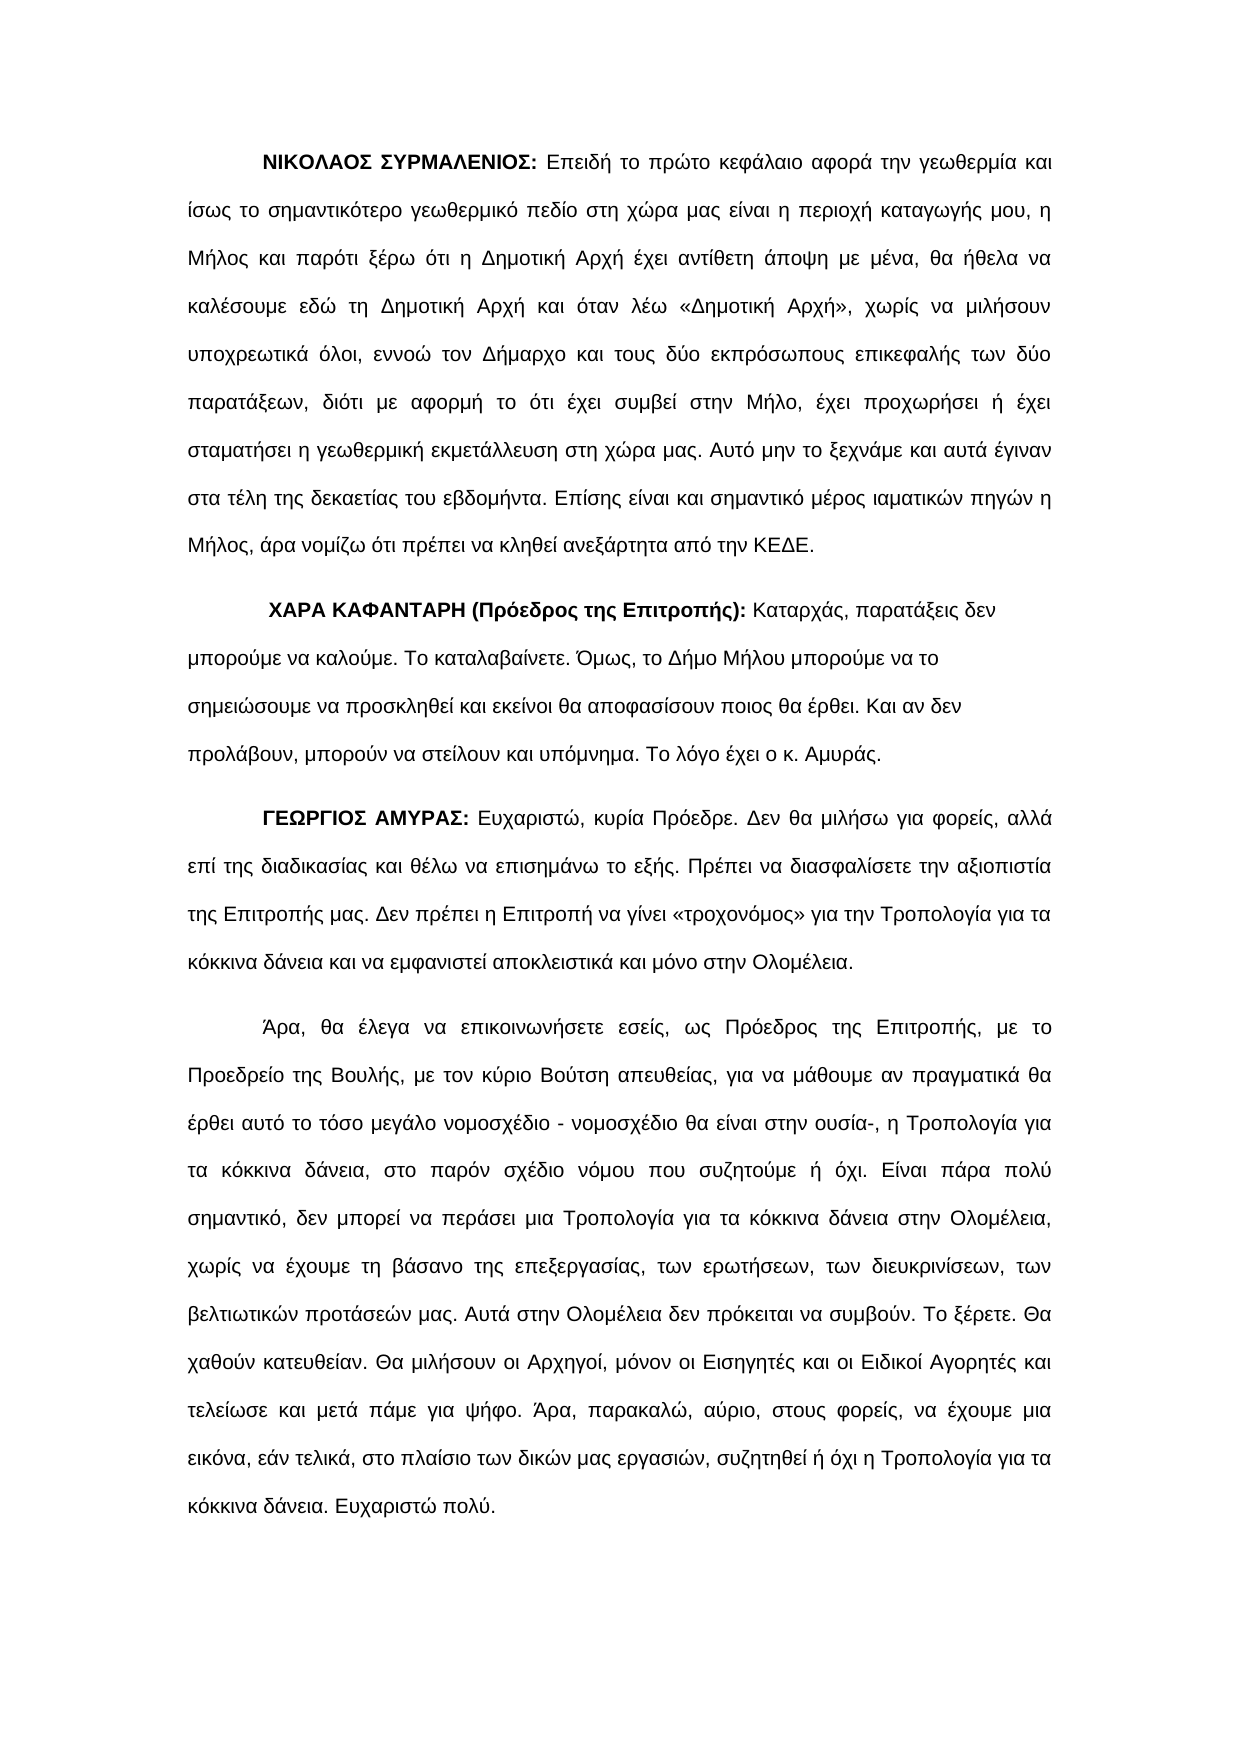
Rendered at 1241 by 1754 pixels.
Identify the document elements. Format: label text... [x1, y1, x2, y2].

text ΧΑΡΑ ΚΑΦΑΝΤΑΡΗ (Πρόεδρος της Επιτροπής): Καταρχάς, παρατάξεις δεν μπορούμε να καλούμε. Το καταλαβαίνετε. Όμως, το Δήμο Μήλου μπορούμε να το σημειώσουμε να προσκληθεί και εκείνοι θα αποφασίσουν ποιος θα έρθει. Και αν δεν προλάβουν, μπορούν να στείλουν και υπόμνημα. Το λόγο έχει ο κ. Αμυράς. [187, 598, 1053, 766]
text Άρα, θα έλεγα να επικοινωνήσετε εσείς, ως Πρόεδρος της Επιτροπής, με το Προεδρείο της Βουλής, με τον κύριο Βούτση απευθείας, για να μάθουμε αν πραγματικά θα έρθει αυτό το τόσο μεγάλο νομοσχέδιο - νομοσχέδιο θα είναι στην ουσία-, η Τροπολογία για τα κόκκινα δάνεια, στο παρόν σχέδιο νόμου που συζητούμε ή όχι. Είναι πάρα πολύ σημαντικό, δεν μπορεί να περάσει μια Τροπολογία για τα κόκκινα δάνεια στην Ολομέλεια, χωρίς να έχουμε τη βάσανο της επεξεργασίας, των ερωτήσεων, των διευκρινίσεων, των βελτιωτικών προτάσεών μας. Αυτά στην Ολομέλεια δεν πρόκειται να συμβούν. Το ξέρετε. Θα χαθούν κατευθείαν. Θα μιλήσουν οι Αρχηγοί, μόνον οι Εισηγητές και οι Ειδικοί Αγορητές και τελείωσε και μετά πάμε για ψήφο. Άρα, παρακαλώ, αύριο, στους φορείς, να έχουμε μια εικόνα, εάν τελικά, στο πλαίσιο των δικών μας εργασιών, συζητηθεί ή όχι η Τροπολογία για τα κόκκινα δάνεια. Ευχαριστώ πολύ. [187, 1014, 1053, 1518]
text ΓΕΩΡΓΙΟΣ ΑΜΥΡΑΣ: Ευχαριστώ, κυρία Πρόεδρε. Δεν θα μιλήσω για φορείς, αλλά επί της διαδικασίας και θέλω να επισημάνω το εξής. Πρέπει να διασφαλίσετε την αξιοπιστία της Επιτροπής μας. Δεν πρέπει η Επιτροπή να γίνει «τροχονόμος» για την Τροπολογία για τα κόκκινα δάνεια και να εμφανιστεί αποκλειστικά και μόνο στην Ολομέλεια. [187, 806, 1053, 974]
text ΝΙΚΟΛΑΟΣ ΣΥΡΜΑΛΕΝΙΟΣ: Επειδή το πρώτο κεφάλαιο αφορά την γεωθερμία και ίσως το σημαντικότερο γεωθερμικό πεδίο στη χώρα μας είναι η περιοχή καταγωγής μου, η Μήλος και παρότι ξέρω ότι η Δημοτική Αρχή έχει αντίθετη άποψη με μένα, θα ήθελα να καλέσουμε εδώ τη Δημοτική Αρχή και όταν λέω «Δημοτική Αρχή», χωρίς να μιλήσουν υποχρεωτικά όλοι, εννοώ τον Δήμαρχο και τους δύο εκπρόσωπους επικεφαλής των δύο παρατάξεων, διότι με αφορμή το ότι έχει συμβεί στην Μήλο, έχει προχωρήσει ή έχει σταματήσει η γεωθερμική εκμετάλλευση στη χώρα μας. Αυτό μην το ξεχνάμε και αυτά έγιναν στα τέλη της δεκαετίας του εβδομήντα. Επίσης είναι και σημαντικό μέρος ιαματικών πηγών η Μήλος, άρα νομίζω ότι πρέπει να κληθεί ανεξάρτητα από την ΚΕΔΕ. [187, 150, 1053, 557]
